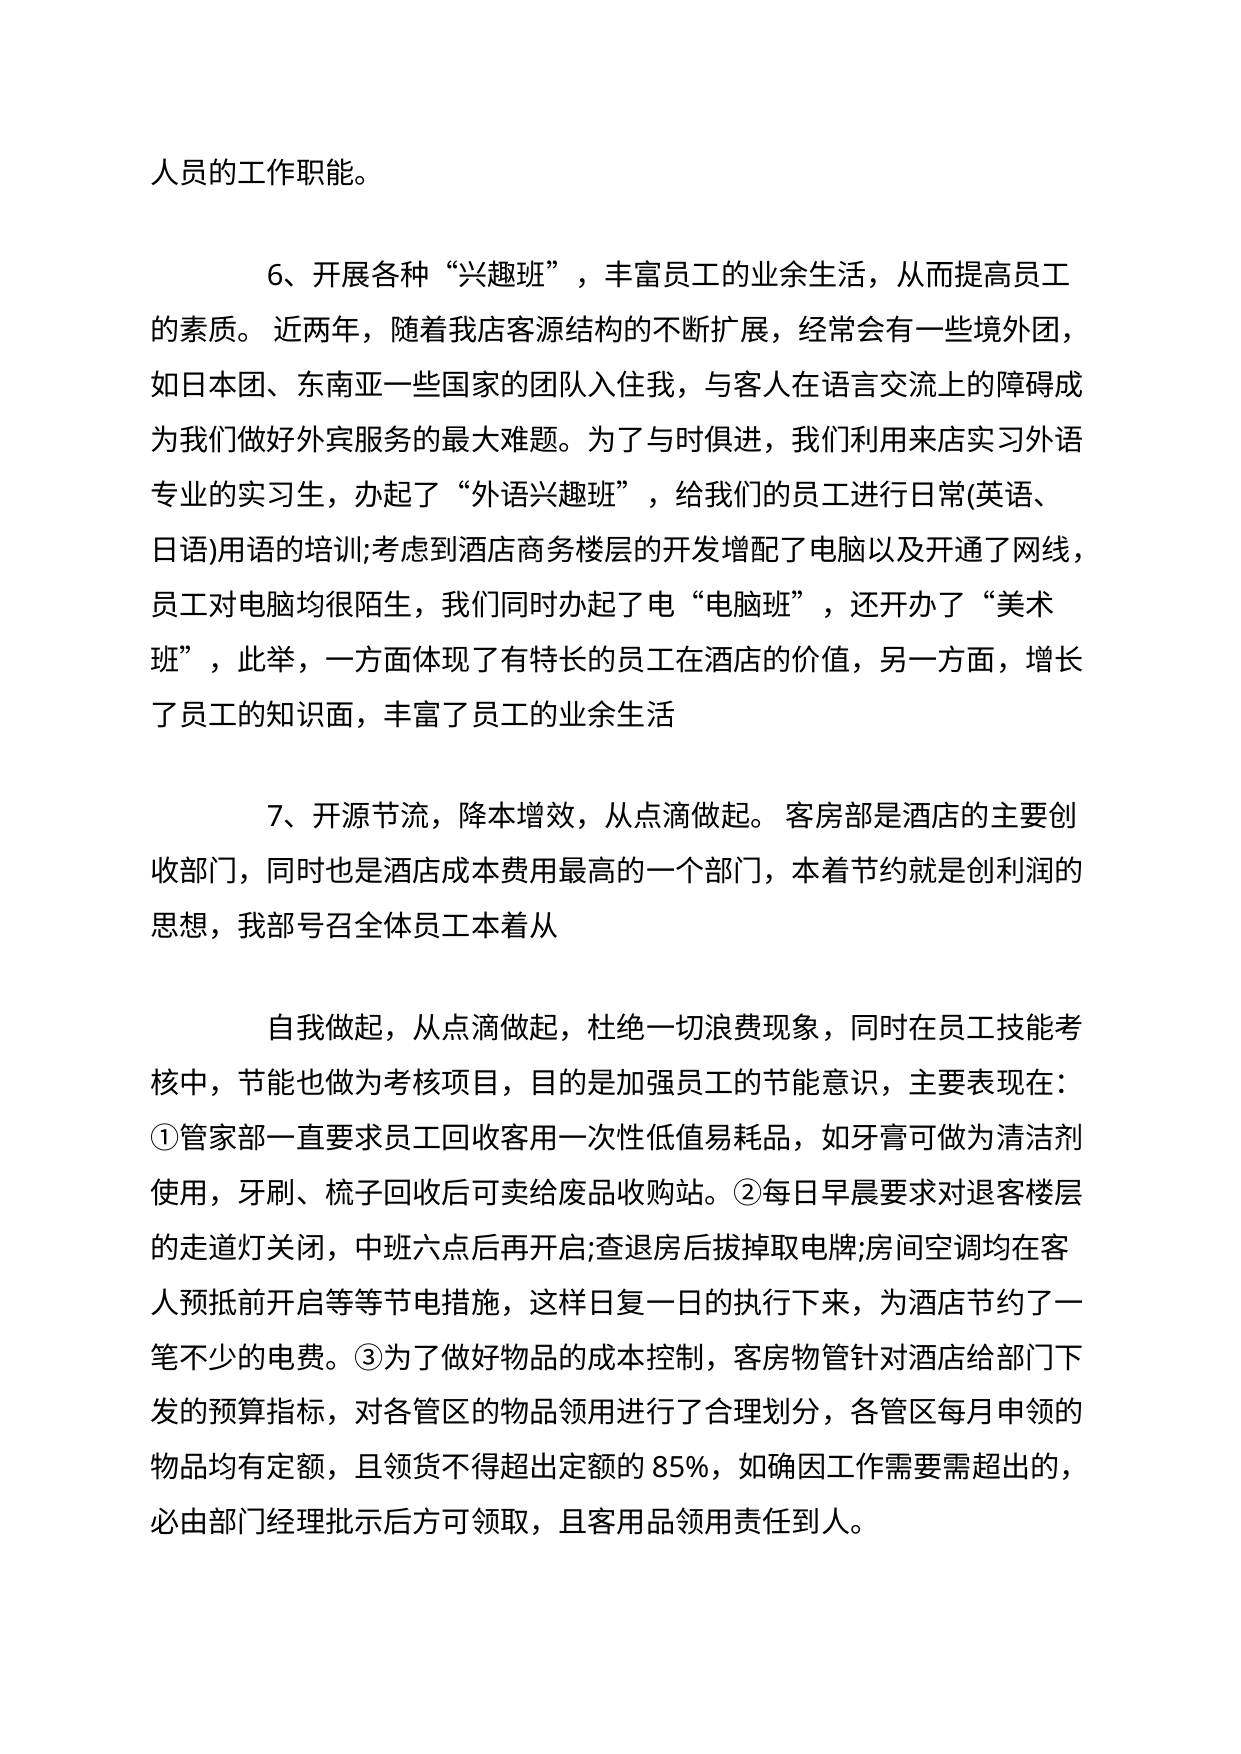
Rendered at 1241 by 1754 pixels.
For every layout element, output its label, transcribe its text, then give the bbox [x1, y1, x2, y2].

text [150, 150, 1090, 192]
text 6、开展各种“兴趣班”，丰富员工的业余生活，从而提高员工的素质。 近两年，随着我店客源结构的不断扩展，经常会有一些境外团，如日本团、东南亚一些国家的团队入住我，与客人在语言交流上的障碍成为我们做好外宾服务的最大难题。为了与时俱进，我们利用来店实习外语专业的实习生，办起了“外语兴趣班”，给我们的员工进行日常(英语、日语)用语的培训;考虑到酒店商务楼层的开发增配了电脑以及开通了网线，员工对电脑均很陌生，我们同时办起了电“电脑班”，还开办了“美术班”，此举，一方面体现了有特长的员工在酒店的价值，另一方面，增长了员工的知识面，丰富了员工的业余生活 [150, 252, 1090, 733]
text 7、开源节流，降本增效，从点滴做起。 客房部是酒店的主要创收部门，同时也是酒店成本费用最高的一个部门，本着节约就是创利润的思想，我部号召全体员工本着从 [150, 793, 1090, 945]
text 自我做起，从点滴做起，杜绝一切浪费现象，同时在员工技能考核中，节能也做为考核项目，目的是加强员工的节能意识，主要表现在： ①管家部一直要求员工回收客用一次性低值易耗品，如牙膏可做为清洁剂使用，牙刷、梳子回收后可卖给废品收购站。②每日早晨要求对退客楼层的走道灯关闭，中班六点后再开启;查退房后拔掉取电牌;房间空调均在客人预抵前开启等等节电措施，这样日复一日的执行下来，为酒店节约了一笔不少的电费。③为了做好物品的成本控制，客房物管针对酒店给部门下发的预算指标，对各管区的物品领用进行了合理划分，各管区每月申领的物品均有定额，且领货不得超出定额的85%，如确因工作需要需超出的，必由部门经理批示后方可领取，且客用品领用责任到人。 [150, 1005, 1090, 1541]
